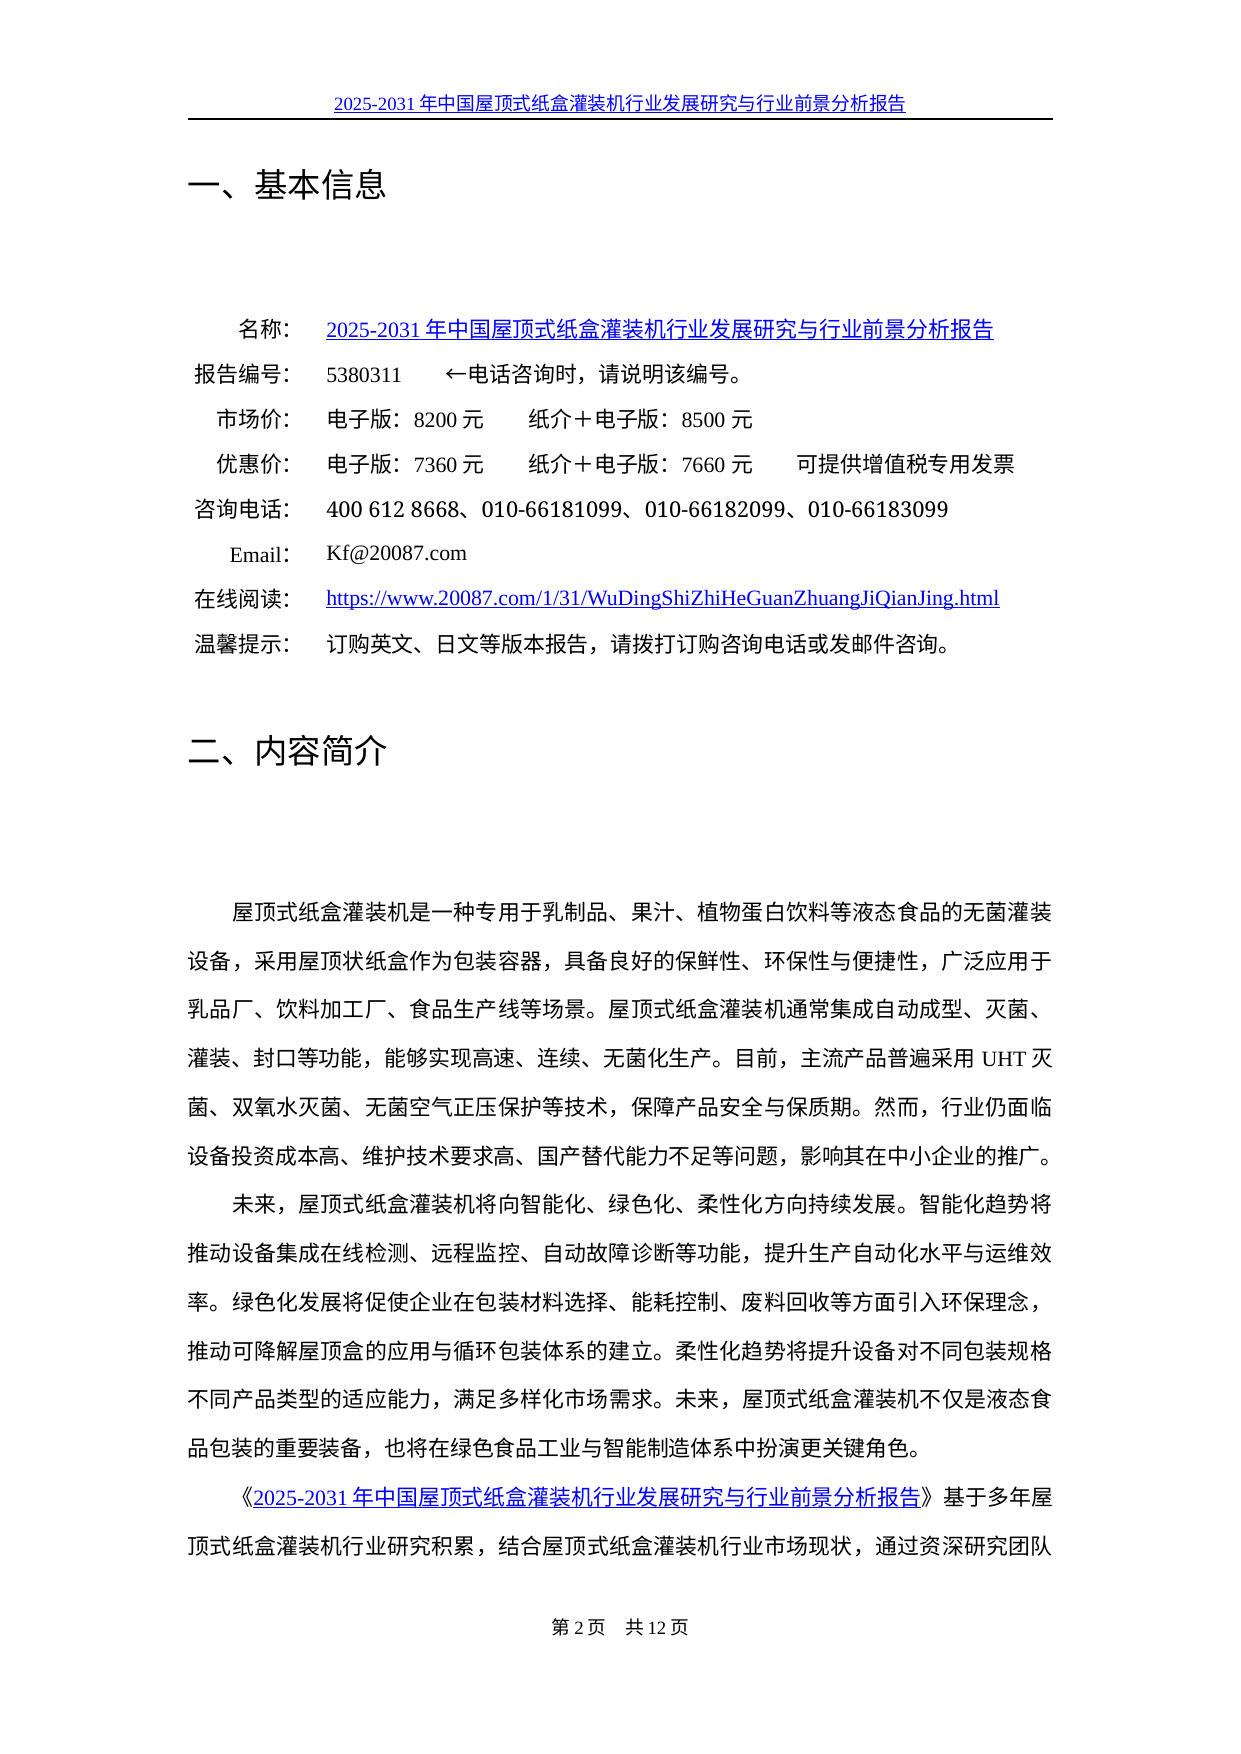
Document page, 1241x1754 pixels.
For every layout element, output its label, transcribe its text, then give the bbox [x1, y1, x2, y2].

table_cell 订购英文、日文等版本报告，请拨打订购咨询电话或发邮件咨询。 [315, 627, 1073, 672]
table_header 名称： [167, 312, 315, 357]
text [187, 894, 1053, 1561]
table_cell 电子版：7360 元 纸介＋电子版：7660 元 可提供增值税专用发票 [315, 447, 1073, 492]
title 二、内容简介 [187, 717, 1053, 782]
table_cell Kf@20087.com [315, 537, 1073, 582]
table_header 2025-2031年中国屋顶式纸盒灌装机行业发展研究与行业前景分析报告 [315, 312, 1073, 357]
table_cell 在线阅读： [167, 582, 315, 627]
table_cell 电子版：8200 元 纸介＋电子版：8500 元 [315, 402, 1073, 447]
table_cell 报告编号： [167, 357, 315, 402]
title 一、基本信息 [187, 150, 1053, 215]
table_cell [315, 582, 1073, 627]
table_cell 市场价： [167, 402, 315, 447]
table_cell 优惠价： [167, 447, 315, 492]
table_cell 5380311 ←电话咨询时，请说明该编号。 [315, 357, 1073, 402]
table_cell Email： [167, 537, 315, 582]
table_cell 咨询电话： [167, 492, 315, 537]
table_cell 400 612 8668、010-66181099、010-66182099、010-66183099 [315, 492, 1073, 537]
table_cell 温馨提示： [167, 627, 315, 672]
